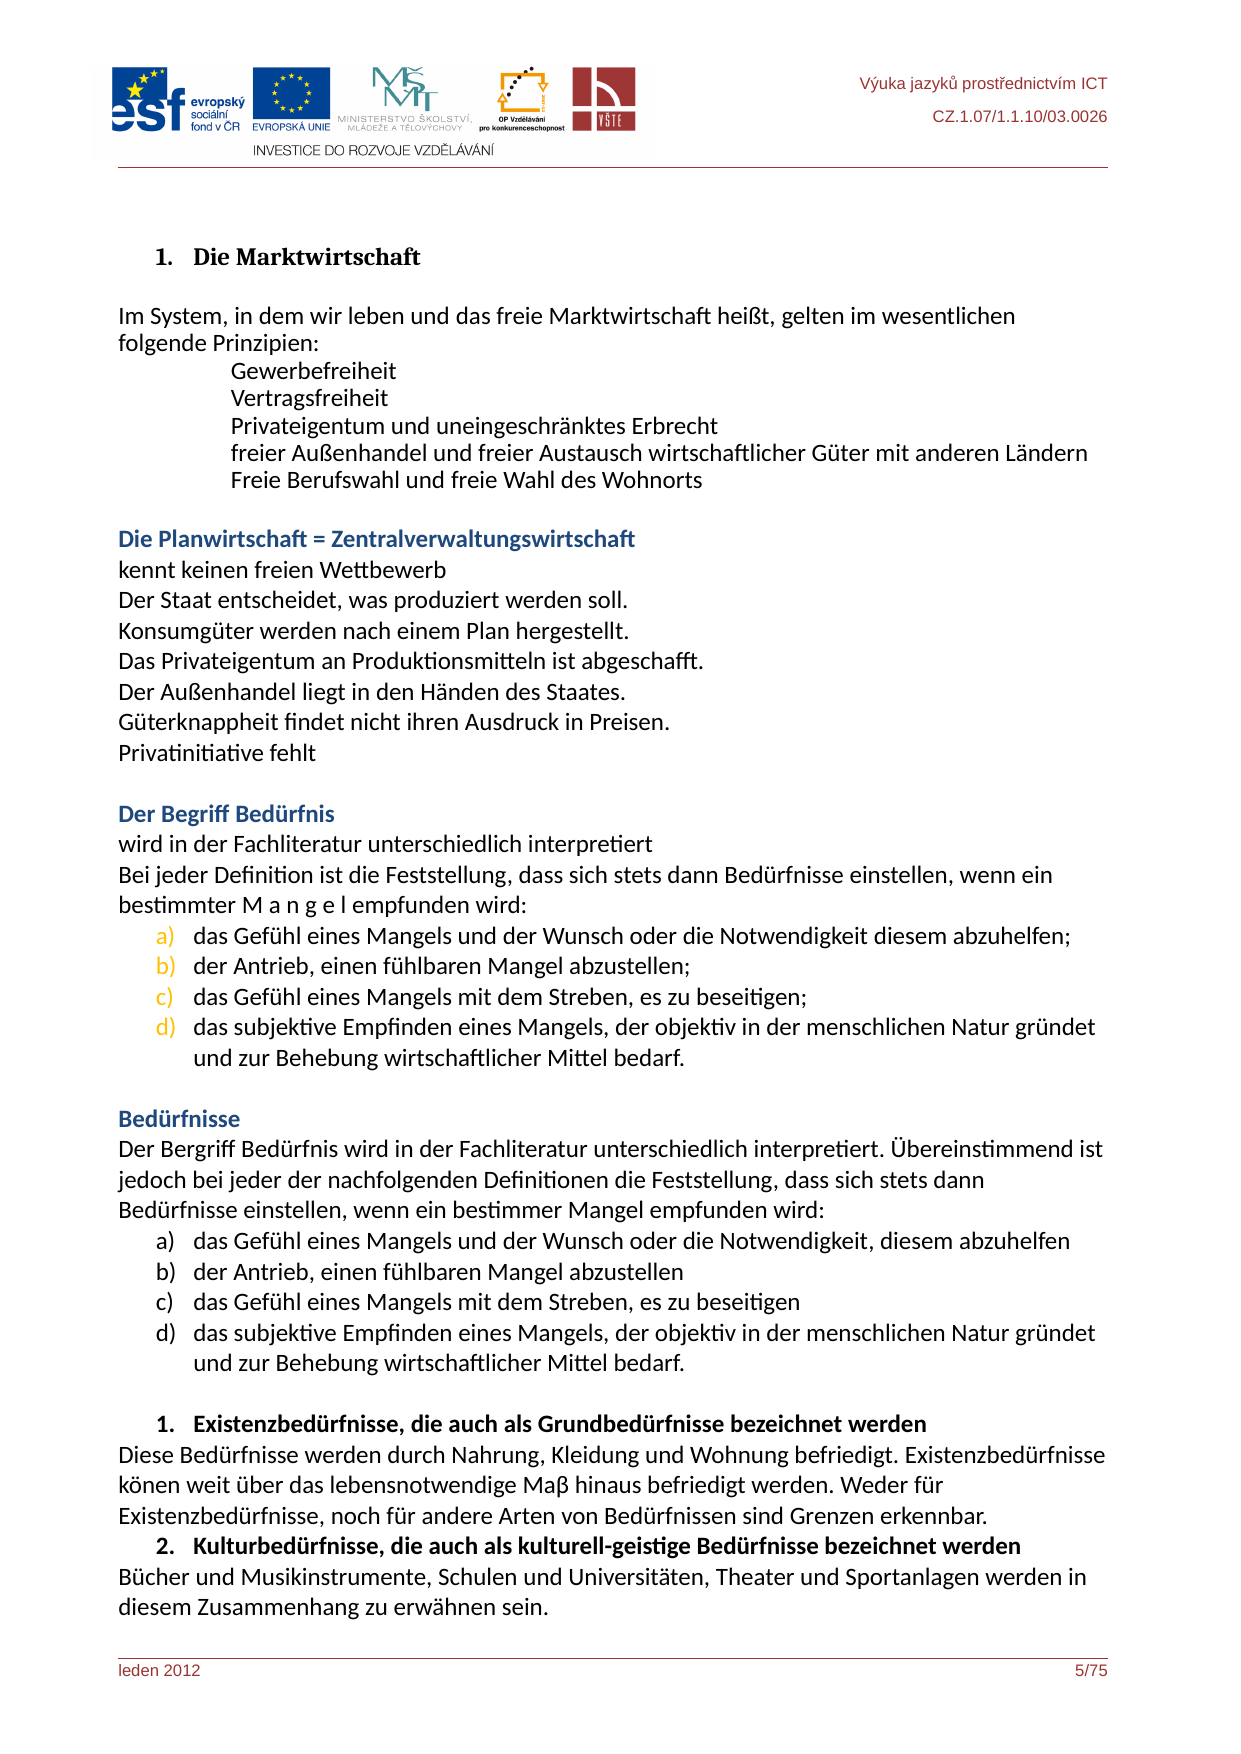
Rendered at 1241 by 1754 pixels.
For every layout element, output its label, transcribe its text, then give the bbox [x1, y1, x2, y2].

list das Gefühl eines Mangels mit dem Streben, es zu beseitigen; [156, 981, 1108, 1012]
text wird in der Fachliteratur unterschiedlich interpretiert [118, 828, 1108, 859]
text kennt keinen freien Wettbewerb [118, 554, 1108, 584]
subtitle Die Marktwirtschaft [156, 243, 1108, 272]
list Existenzbedürfnisse, die auch als Grundbedürfnisse bezeichnet werden [156, 1408, 1108, 1439]
text Die Planwirtschaft = Zentralverwaltungswirtschaft [118, 523, 1108, 554]
list das Gefühl eines Mangels und der Wunsch oder die Notwendigkeit diesem abzuhelfen; [156, 920, 1108, 951]
list das subjektive Empfinden eines Mangels, der objektiv in der menschlichen Natur gründet und zur Behebung wirtschaftlicher Mittel bedarf. [156, 1317, 1108, 1378]
text Im System, in dem wir leben und das freie Marktwirtschaft heißt, gelten im wesentlichen folgende Prinzipien: [118, 303, 1108, 357]
text freier Außenhandel und freier Austausch wirtschaftlicher Güter mit anderen Ländern [231, 440, 1108, 467]
list das Gefühl eines Mangels mit dem Streben, es zu beseitigen [156, 1286, 1108, 1317]
text Bei jeder Definition ist die Feststellung, dass sich stets dann Bedürfnisse einstellen, wenn ein bestimmter M a n g e l empfunden wird: [118, 859, 1108, 920]
list das subjektive Empfinden eines Mangels, der objektiv in der menschlichen Natur gründet und zur Behebung wirtschaftlicher Mittel bedarf. [156, 1012, 1108, 1073]
text Güterknappheit findet nicht ihren Ausdruck in Preisen. [118, 706, 1108, 737]
text Konsumgüter werden nach einem Plan hergestellt. [118, 615, 1108, 645]
text Privateigentum und uneingeschränktes Erbrecht [231, 412, 1108, 440]
text Diese Bedürfnisse werden durch Nahrung, Kleidung und Wohnung befriedigt. Existenzbedürfnisse könen weit über das lebensnotwendige Maβ hinaus befriedigt werden. Weder für Existenzbedürfnisse, noch für andere Arten von Bedürfnissen sind Grenzen erkennbar. [118, 1439, 1108, 1530]
text Der Außenhandel liegt in den Händen des Staates. [118, 676, 1108, 706]
text Freie Berufswahl und freie Wahl des Wohnorts [231, 467, 1108, 494]
text Das Privateigentum an Produktionsmitteln ist abgeschafft. [118, 645, 1108, 676]
text Vertragsfreiheit [231, 385, 1108, 412]
text Der Bergriff Bedürfnis wird in der Fachliteratur unterschiedlich interpretiert. Übereinstimmend ist jedoch bei jeder der nachfolgenden Definitionen die Feststellung, dass sich stets dann Bedürfnisse einstellen, wenn ein bestimmer Mangel empfunden wird: [118, 1134, 1108, 1225]
list Kulturbedürfnisse, die auch als kulturell-geistige Bedürfnisse bezeichnet werden [156, 1530, 1108, 1561]
text Der Begriff Bedürfnis [118, 798, 1108, 828]
text Privatinitiative fehlt [118, 737, 1108, 767]
text Bücher und Musikinstrumente, Schulen und Universitäten, Theater und Sportanlagen werden in diesem Zusammenhang zu erwähnen sein. [118, 1561, 1108, 1622]
text Gewerbefreiheit [231, 357, 1108, 385]
picture [90, 65, 657, 160]
text Bedürfnisse [118, 1103, 1108, 1134]
list das Gefühl eines Mangels und der Wunsch oder die Notwendigkeit, diesem abzuhelfen [156, 1225, 1108, 1256]
text Der Staat entscheidet, was produziert werden soll. [118, 584, 1108, 615]
list der Antrieb, einen fühlbaren Mangel abzustellen; [156, 951, 1108, 981]
list der Antrieb, einen fühlbaren Mangel abzustellen [156, 1256, 1108, 1286]
